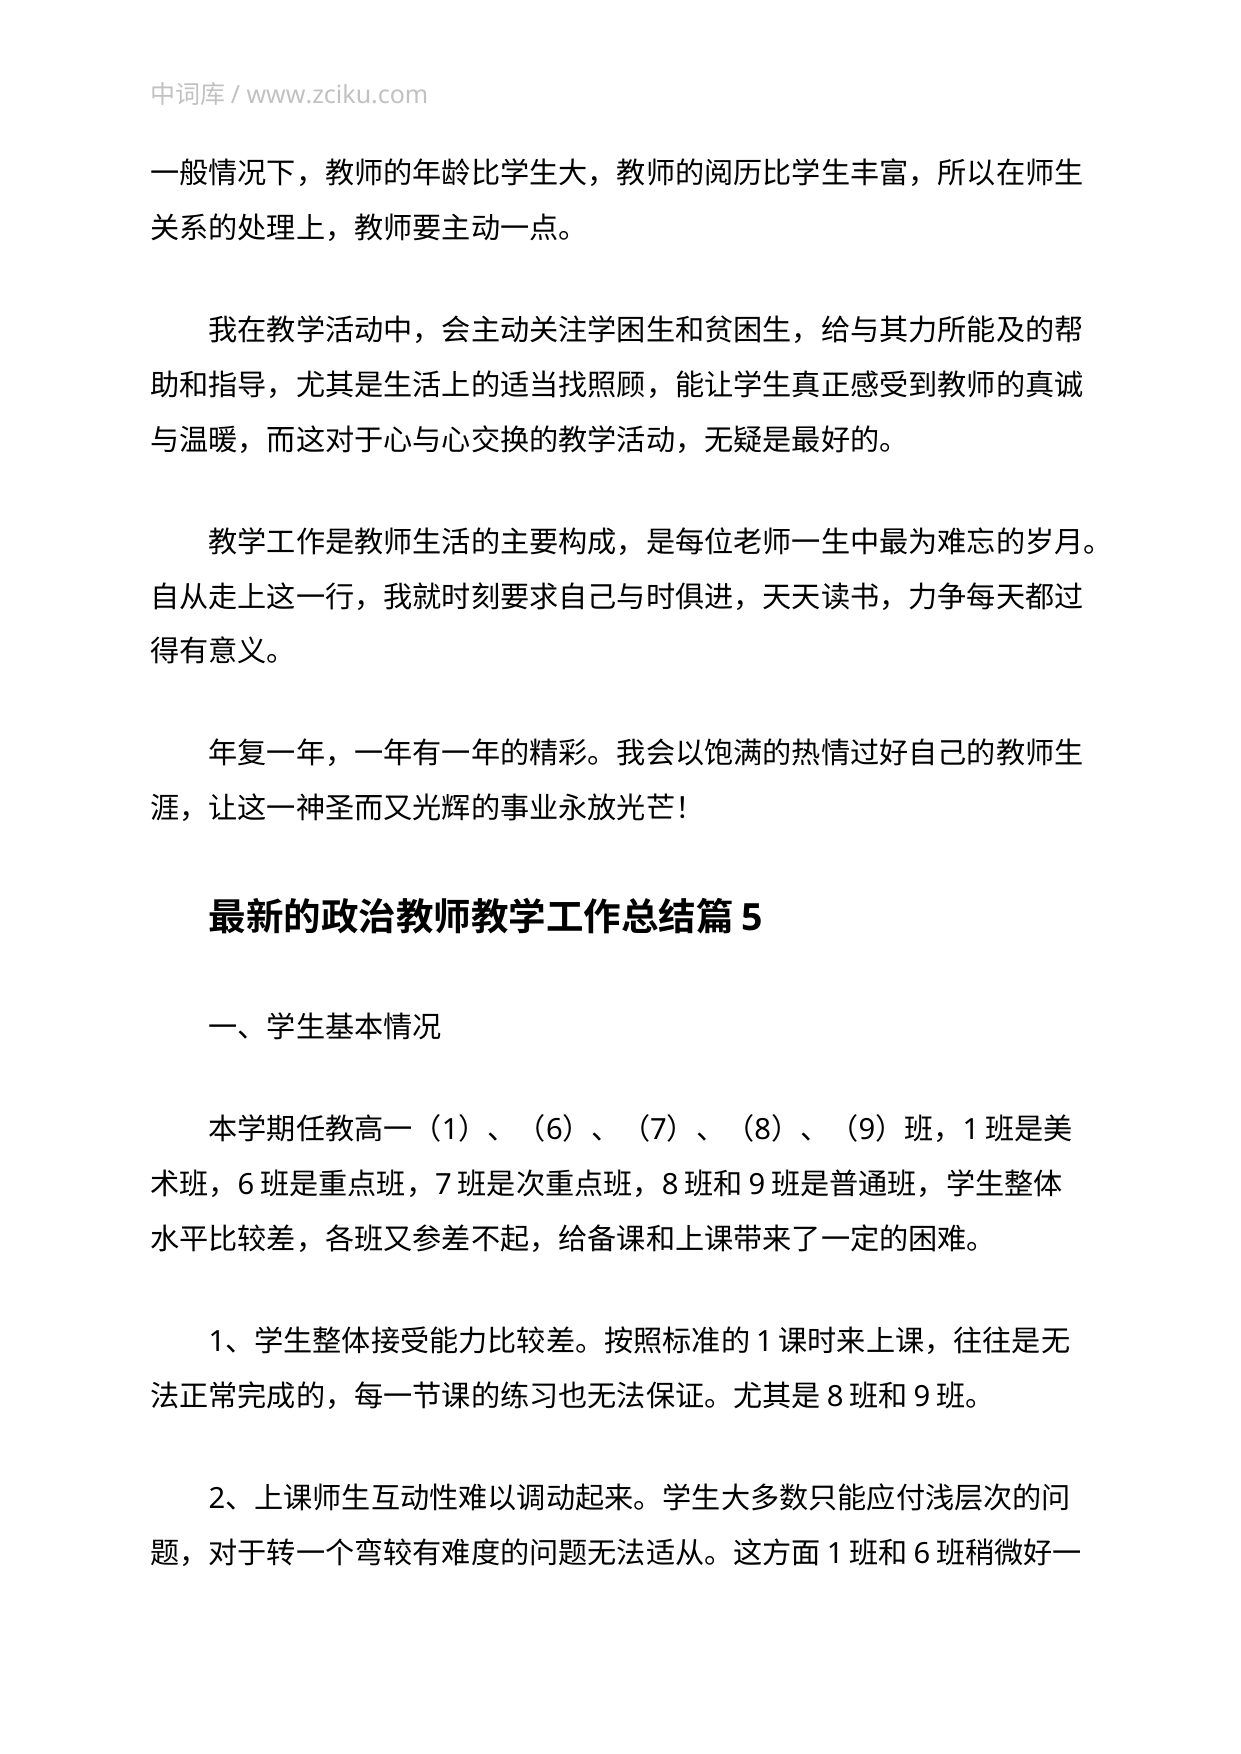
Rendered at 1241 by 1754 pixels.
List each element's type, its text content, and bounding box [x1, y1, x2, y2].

text 我在教学活动中，会主动关注学困生和贫困生，给与其力所能及的帮助和指导，尤其是生活上的适当找照顾，能让学生真正感受到教师的真诚与温暖，而这对于心与心交换的教学活动，无疑是最好的。 [150, 307, 1090, 459]
text 教学工作是教师生活的主要构成，是每位老师一生中最为难忘的岁月。自从走上这一行，我就时刻要求自己与时俱进，天天读书，力争每天都过得有意义。 [150, 518, 1090, 670]
text 一、学生基本情况 [150, 1004, 1090, 1046]
text 最新的政治教师教学工作总结篇5 [150, 886, 1090, 941]
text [150, 150, 1090, 247]
text 1、学生整体接受能力比较差。按照标准的1课时来上课，往往是无法正常完成的，每一节课的练习也无法保证。尤其是8班和9班。 [150, 1318, 1090, 1415]
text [150, 1474, 1090, 1572]
text 年复一年，一年有一年的精彩。我会以饱满的热情过好自己的教师生涯，让这一神圣而又光辉的事业永放光芒！ [150, 730, 1090, 827]
text 本学期任教高一（1）、（6）、（7）、（8）、（9）班，1班是美术班，6班是重点班，7班是次重点班，8班和9班是普通班，学生整体水平比较差，各班又参差不起，给备课和上课带来了一定的困难。 [150, 1106, 1090, 1258]
